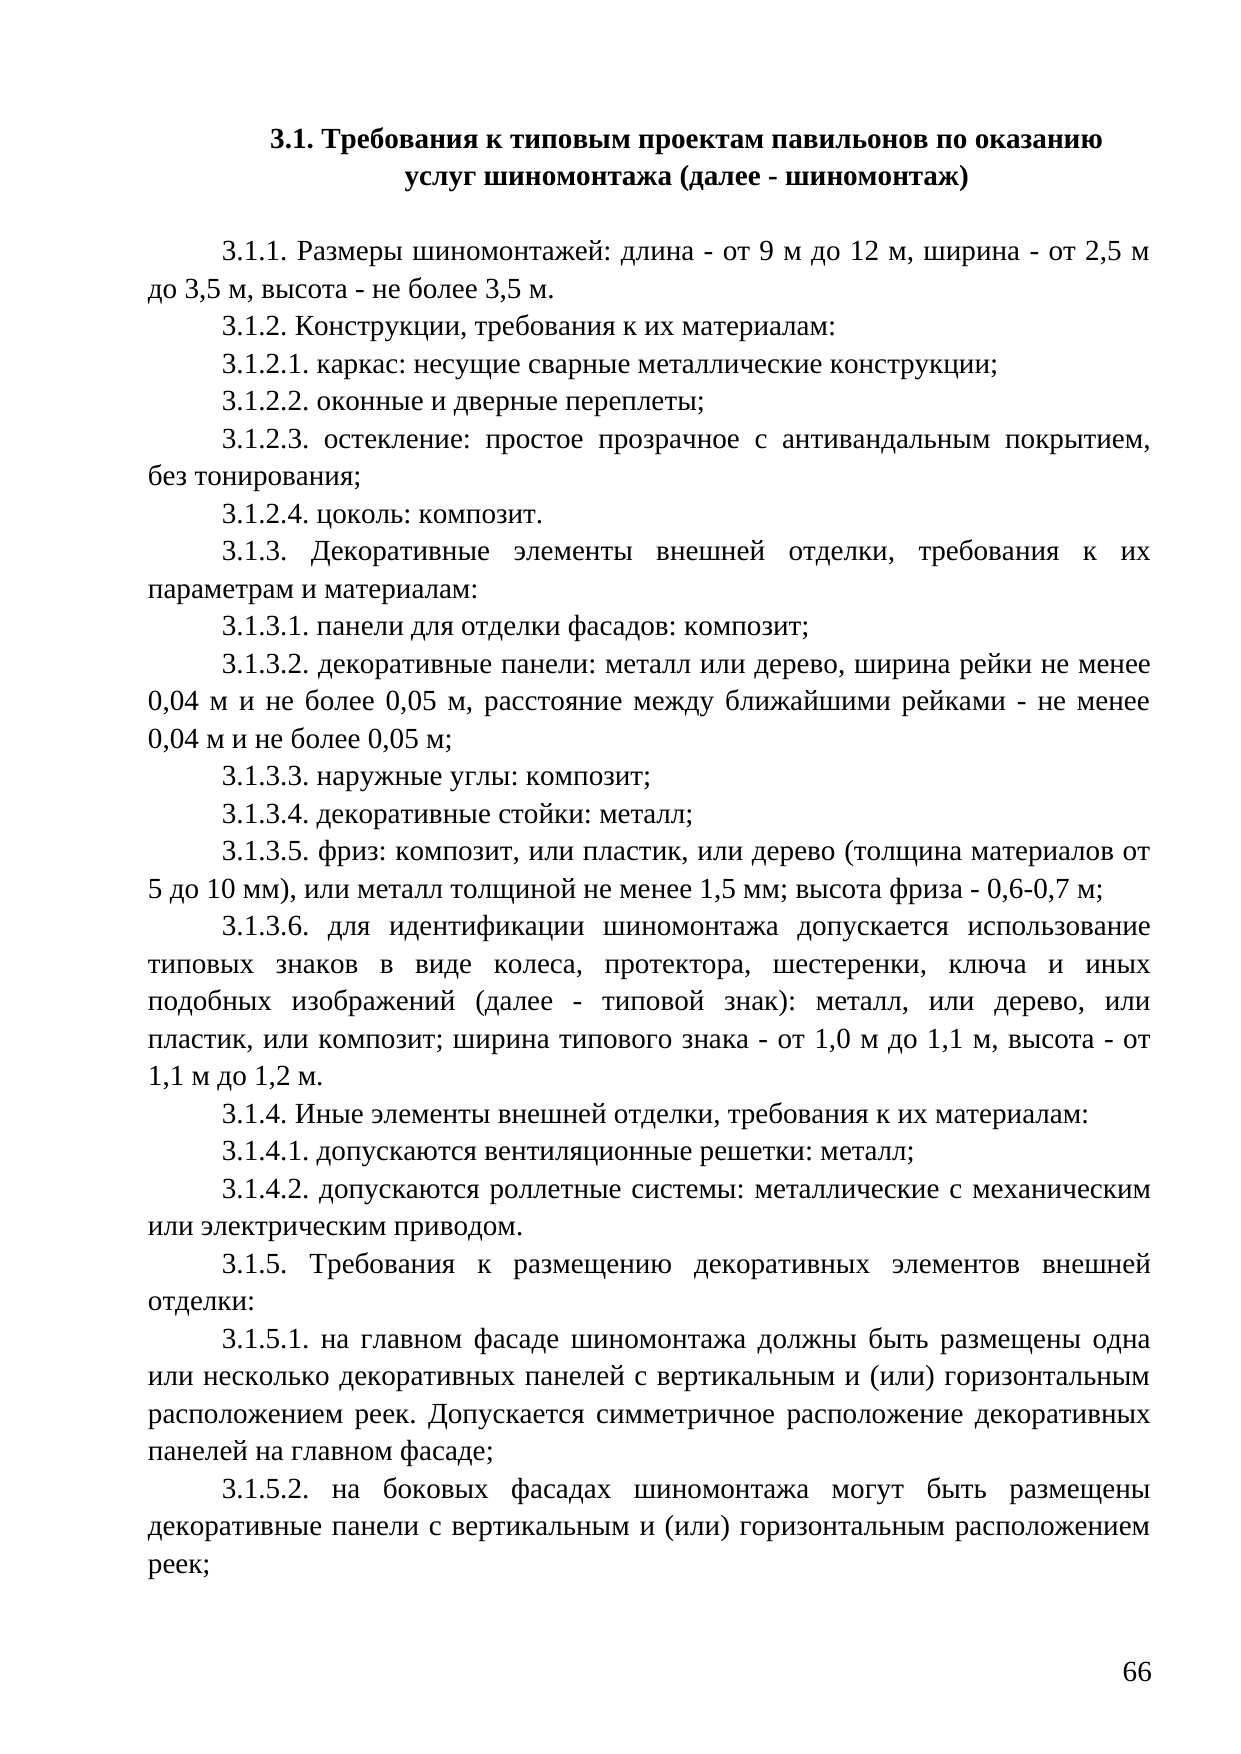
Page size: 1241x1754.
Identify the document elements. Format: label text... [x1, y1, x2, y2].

text 3.1.2.4. цоколь: композит. [148, 493, 1152, 531]
text 3.1.4. Иные элементы внешней отделки, требования к их материалам: [148, 1093, 1152, 1131]
text 3.1.3.4. декоративные стойки: металл; [148, 793, 1152, 831]
text 3.1.2. Конструкции, требования к их материалам: [148, 306, 1152, 343]
text 3.1.2.2. оконные и дверные переплеты; [148, 381, 1152, 418]
text 3.1.3. Декоративные элементы внешней отделки, требования к их параметрам и материалам: [148, 531, 1152, 606]
text 3.1.3.5. фриз: композит, или пластик, или дерево (толщина материалов от 5 до 10 мм), или металл толщиной не менее 1,5 мм; высота фриза - 0,6-0,7 м; [148, 831, 1152, 906]
text 3.1.5.2. на боковых фасадах шиномонтажа могут быть размещены декоративные панели с вертикальным и (или) горизонтальным расположением реек; [148, 1468, 1152, 1581]
text 3.1. Требования к типовым проектам павильонов по оказанию [148, 118, 1152, 156]
text 3.1.3.2. декоративные панели: металл или дерево, ширина рейки не менее 0,04 м и не более 0,05 м, расстояние между ближайшими рейками - не менее 0,04 м и не более 0,05 м; [148, 643, 1152, 756]
text 3.1.2.3. остекление: простое прозрачное с антивандальным покрытием, без тонирования; [148, 418, 1152, 493]
text 3.1.3.6. для идентификации шиномонтажа допускается использование типовых знаков в виде колеса, протектора, шестеренки, ключа и иных подобных изображений (далее - типовой знак): металл, или дерево, или пластик, или композит; ширина типового знака - от 1,0 м до 1,1 м, высота - от 1,1 м до 1,2 м. [148, 906, 1152, 1093]
text 3.1.3.3. наружные углы: композит; [148, 756, 1152, 793]
text 3.1.1. Размеры шиномонтажей: длина - от 9 м до 12 м, ширина - от 2,5 м до 3,5 м, высота - не более 3,5 м. [148, 231, 1152, 306]
text 3.1.4.2. допускаются роллетные системы: металлические с механическим или электрическим приводом. [148, 1168, 1152, 1243]
text 3.1.3.1. панели для отделки фасадов: композит; [148, 606, 1152, 643]
text 3.1.2.1. каркас: несущие сварные металлические конструкции; [148, 343, 1152, 381]
text 3.1.5.1. на главном фасаде шиномонтажа должны быть размещены одна или несколько декоративных панелей с вертикальным и (или) горизонтальным расположением реек. Допускается симметричное расположение декоративных панелей на главном фасаде; [148, 1318, 1152, 1468]
text услуг шиномонтажа (далее - шиномонтаж) [148, 156, 1152, 193]
text 3.1.5. Требования к размещению декоративных элементов внешней отделки: [148, 1243, 1152, 1318]
text 3.1.4.1. допускаются вентиляционные решетки: металл; [148, 1131, 1152, 1168]
